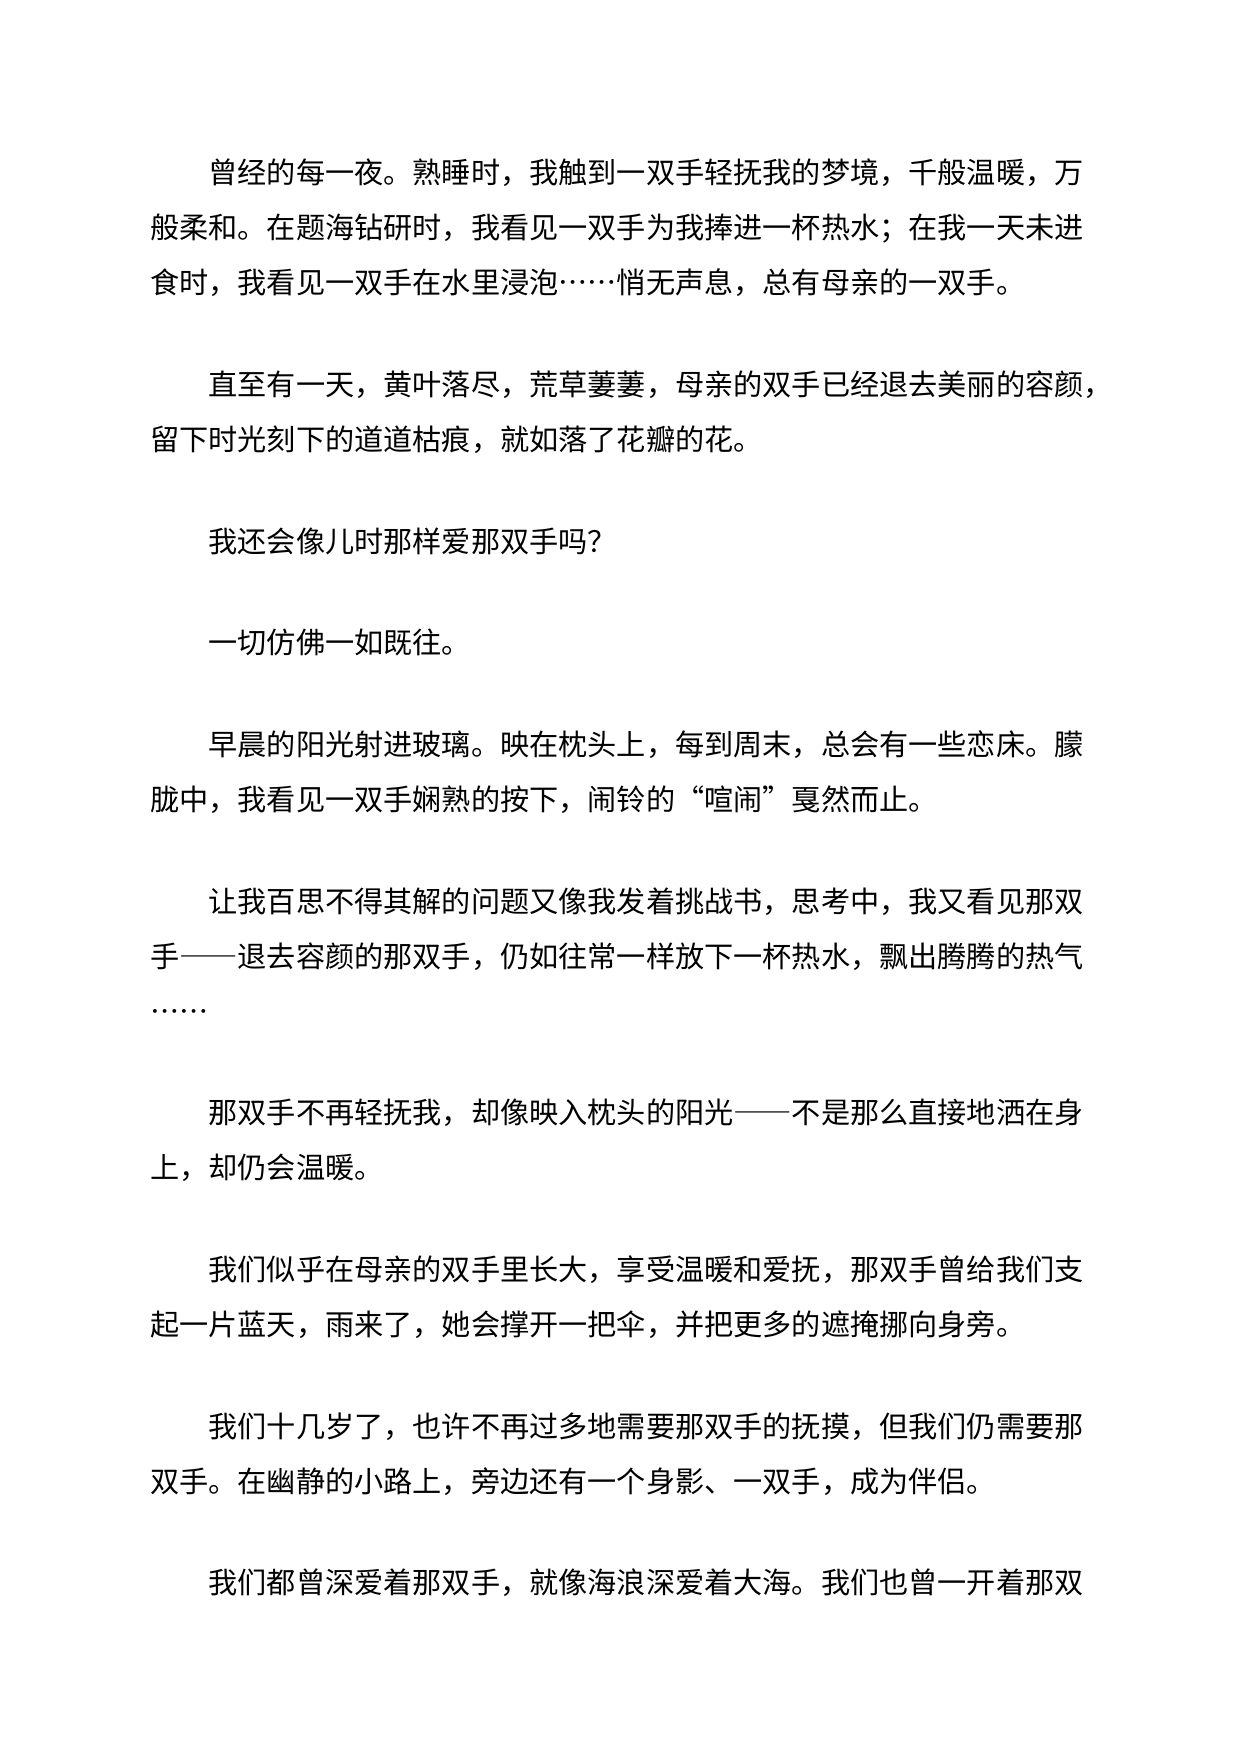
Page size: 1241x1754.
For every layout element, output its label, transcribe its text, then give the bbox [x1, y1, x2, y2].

text 一切仿佛一如既往。 [150, 620, 1090, 662]
text 我还会像儿时那样爱那双手吗？ [150, 518, 1090, 561]
text 早晨的阳光射进玻璃。映在枕头上，每到周末，总会有一些恋床。朦胧中，我看见一双手娴熟的按下，闹铃的“喧闹”戛然而止。 [150, 722, 1090, 819]
text 让我百思不得其解的问题又像我发着挑战书，思考中，我又看见那双手——退去容颜的那双手，仍如往常一样放下一杯热水，飘出腾腾的热气…… [150, 878, 1090, 1031]
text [150, 1560, 1090, 1602]
text 我们似乎在母亲的双手里长大，享受温暖和爱抚，那双手曾给我们支起一片蓝天，雨来了，她会撑开一把伞，并把更多的遮掩挪向身旁。 [150, 1247, 1090, 1344]
text 我们十几岁了，也许不再过多地需要那双手的抚摸，但我们仍需要那双手。在幽静的小路上，旁边还有一个身影、一双手，成为伴侣。 [150, 1403, 1090, 1501]
text 直至有一天，黄叶落尽，荒草萋萋，母亲的双手已经退去美丽的容颜，留下时光刻下的道道枯痕，就如落了花瓣的花。 [150, 362, 1090, 459]
text 那双手不再轻抚我，却像映入枕头的阳光——不是那么直接地洒在身上，却仍会温暖。 [150, 1090, 1090, 1187]
text 曾经的每一夜。熟睡时，我触到一双手轻抚我的梦境，千般温暖，万般柔和。在题海钻研时，我看见一双手为我捧进一杯热水；在我一天未进食时，我看见一双手在水里浸泡……悄无声息，总有母亲的一双手。 [150, 150, 1090, 302]
